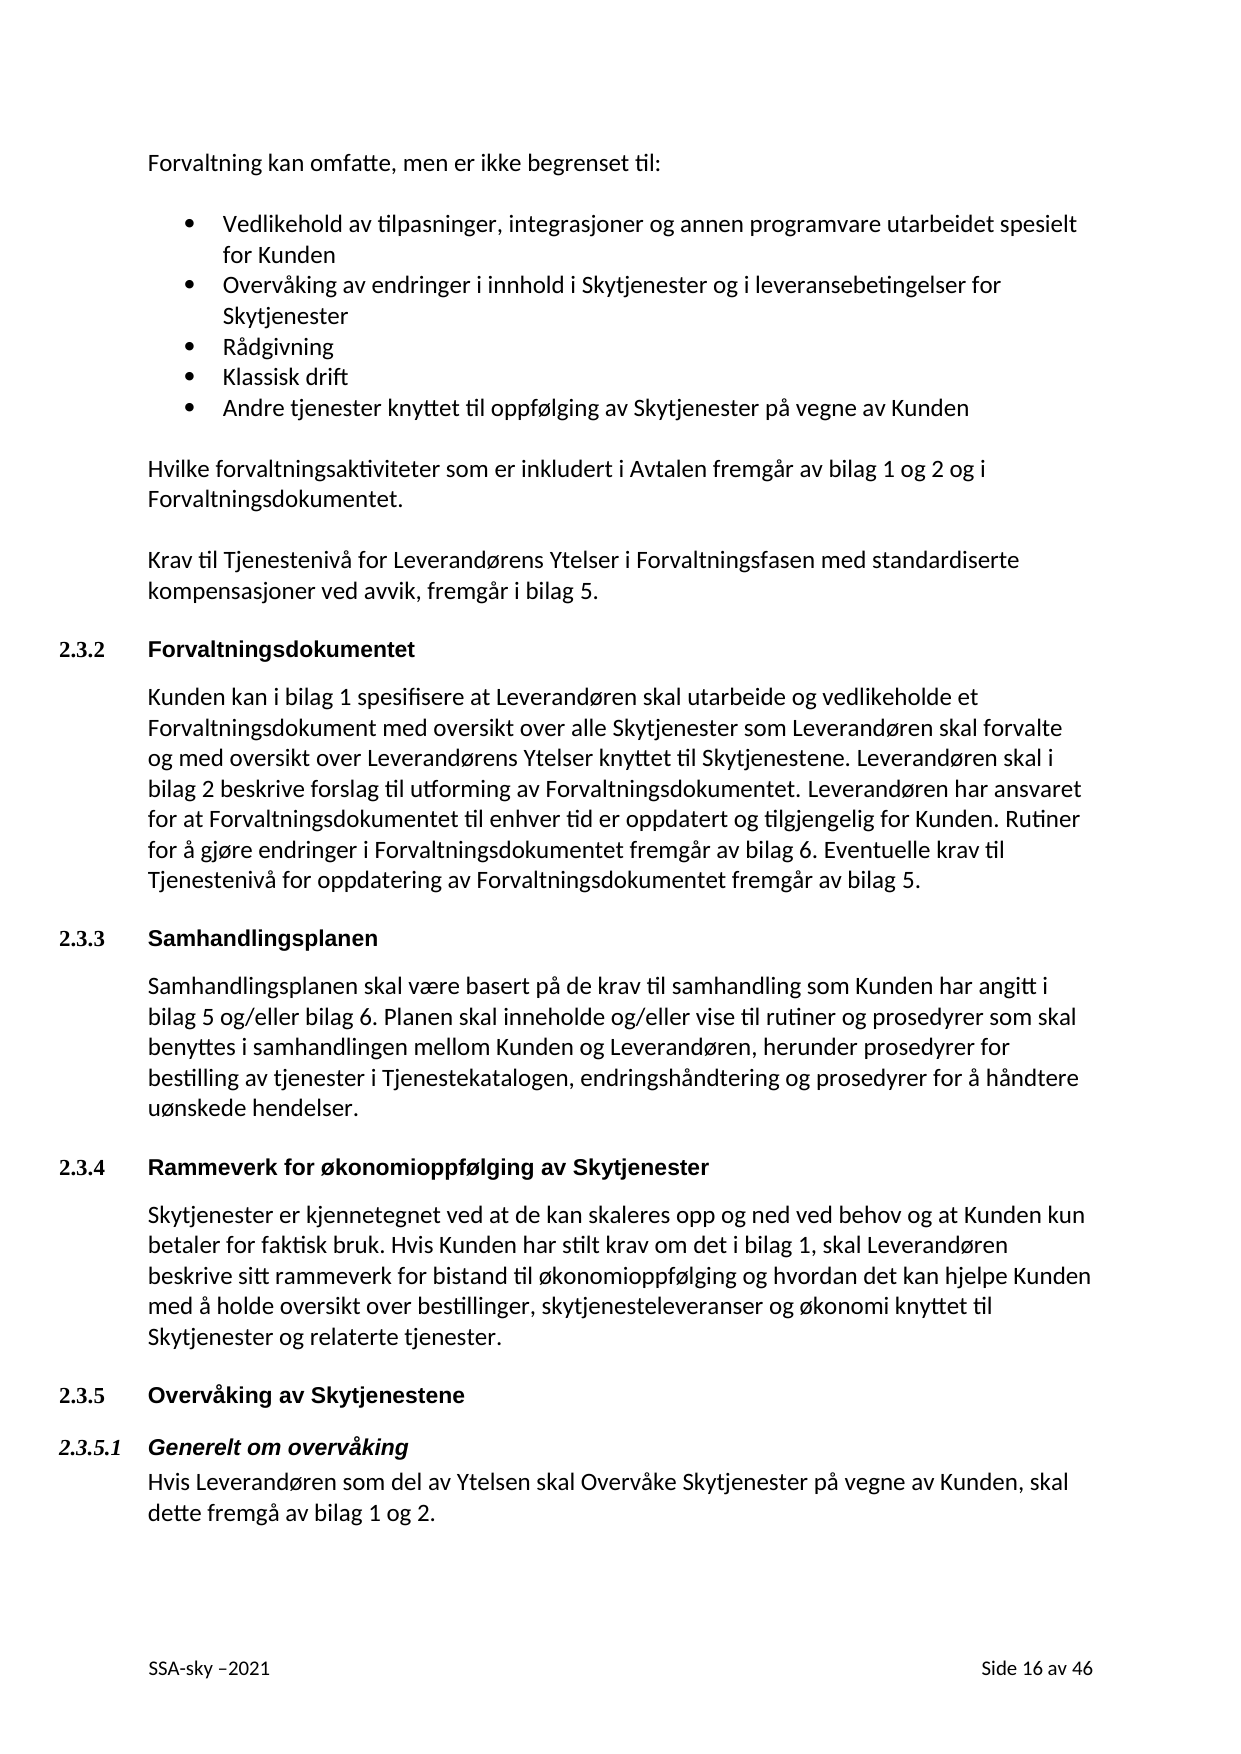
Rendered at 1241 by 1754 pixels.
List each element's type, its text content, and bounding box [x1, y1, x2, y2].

text Hvilke forvaltningsaktiviteter som er inkludert i Avtalen fremgår av bilag 1 og 2 og i Forvaltningsdokumentet. [148, 453, 1093, 514]
list Vedlikehold av tilpasninger, integrasjoner og annen programvare utarbeidet spesielt for Kunden [185, 209, 1093, 270]
list Andre tjenester knyttet til oppfølging av Skytjenester på vegne av Kunden [185, 392, 1093, 422]
list Klassisk drift [185, 361, 1093, 392]
subtitle Generelt om overvåking [59, 1433, 1093, 1460]
list Overvåking av endringer i innhold i Skytjenester og i leveransebetingelser for Skytjenester [185, 270, 1093, 331]
list Rådgivning [185, 331, 1093, 361]
subtitle Samhandlingsplanen [59, 925, 1093, 952]
text Forvaltning kan omfatte, men er ikke begrenset til: [148, 148, 1093, 178]
text Krav til Tjenestenivå for Leverandørens Ytelser i Forvaltningsfasen med standardiserte kompensasjoner ved avvik, fremgår i bilag 5. [148, 544, 1093, 605]
subtitle Forvaltningsdokumentet [59, 636, 1093, 662]
subtitle Rammeverk for økonomioppfølging av Skytjenester [59, 1154, 1093, 1180]
text Kunden kan i bilag 1 spesifisere at Leverandøren skal utarbeide og vedlikeholde et Forvaltningsdokument med oversikt over alle Skytjenester som Leverandøren skal forvalte og med oversikt over Leverandørens Ytelser knyttet til Skytjenestene. Leverandøren skal i bilag 2 beskrive forslag til utforming av Forvaltningsdokumentet. Leverandøren har ansvaret for at Forvaltningsdokumentet til enhver tid er oppdatert og tilgjengelig for Kunden. Rutiner for å gjøre endringer i Forvaltningsdokumentet fremgår av bilag 6. Eventuelle krav til Tjenestenivå for oppdatering av Forvaltningsdokumentet fremgår av bilag 5. [148, 681, 1093, 895]
subtitle Overvåking av Skytjenestene [59, 1382, 1093, 1408]
text Samhandlingsplanen skal være basert på de krav til samhandling som Kunden har angitt i bilag 5 og/eller bilag 6. Planen skal inneholde og/eller vise til rutiner og prosedyrer som skal benyttes i samhandlingen mellom Kunden og Leverandøren, herunder prosedyrer for bestilling av tjenester i Tjenestekatalogen, endringshåndtering og prosedyrer for å håndtere uønskede hendelser. [148, 971, 1093, 1123]
text Hvis Leverandøren som del av Ytelsen skal Overvåke Skytjenester på vegne av Kunden, skal dette fremgå av bilag 1 og 2. [148, 1466, 1093, 1527]
text Skytjenester er kjennetegnet ved at de kan skaleres opp og ned ved behov og at Kunden kun betaler for faktisk bruk. Hvis Kunden har stilt krav om det i bilag 1, skal Leverandøren beskrive sitt rammeverk for bistand til økonomioppfølging og hvordan det kan hjelpe Kunden med å holde oversikt over bestillinger, skytjenesteleveranser og økonomi knyttet til Skytjenester og relaterte tjenester. [148, 1199, 1093, 1351]
